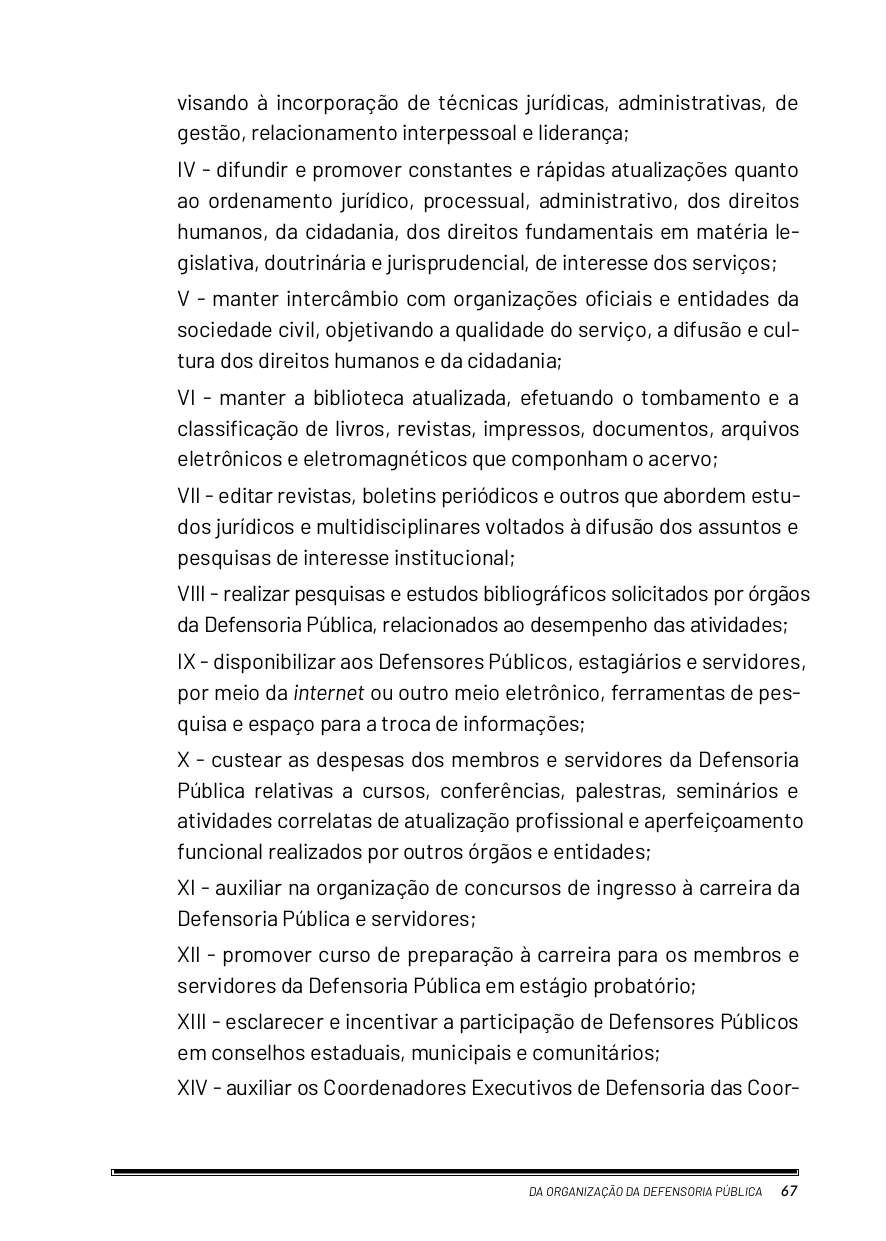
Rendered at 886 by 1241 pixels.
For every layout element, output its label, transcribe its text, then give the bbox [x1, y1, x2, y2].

text V - manter intercâmbio com organizações oﬁciais e entidades da [177, 285, 823, 312]
text funcional realizados por outros órgãos e entidades; [177, 838, 823, 865]
text visando à incorporação de técnicas jurídicas, administrativas, de [177, 88, 822, 115]
text VII - editar revistas, boletins periódicos e outros que abordem estu- [177, 482, 823, 509]
text X - custear as despesas dos membros e servidores da Defensoria [177, 746, 823, 773]
text atividades correlatas de atualização proﬁssional e aperfeiçoamento [177, 807, 823, 834]
text quisa e espaço para a troca de informações; [177, 710, 823, 737]
text servidores da Defensoria Pública em estágio probatório; [177, 972, 823, 999]
text DA ORGANIZAÇÃO DA DEFENSORIA PÚBLICA 67 [528, 1182, 822, 1199]
text humanos, da cidadania, dos direitos fundamentais em matéria le- [177, 218, 823, 244]
text gislativa, doutrinária e jurisprudencial, de interesse dos serviços; [177, 248, 823, 275]
text Defensoria Pública e servidores; [177, 905, 822, 932]
text IX - disponibilizar aos Defensores Públicos, estagiários e servidores, [177, 648, 823, 675]
text por meio da internet ou outro meio eletrônico, ferramentas de pes- [177, 679, 823, 706]
text da Defensoria Pública, relacionados ao desempenho das atividades; [177, 611, 823, 638]
text IV - difundir e promover constantes e rápidas atualizações quanto [177, 156, 823, 183]
text em conselhos estaduais, municipais e comunitários; [177, 1038, 822, 1065]
text VI - manter a biblioteca atualizada, efetuando o tombamento e a [177, 384, 823, 411]
text pesquisas de interesse institucional; [177, 544, 823, 571]
text Pública relativas a cursos, conferências, palestras, seminários e [177, 777, 823, 803]
text gestão, relacionamento interpessoal e liderança; [177, 119, 822, 146]
picture [112, 1170, 798, 1175]
text XI - auxiliar na organização de concursos de ingresso à carreira da [177, 874, 822, 901]
text XIV - auxiliar os Coordenadores Executivos de Defensoria das Coor- [177, 1074, 823, 1101]
text eletrônicos e eletromagnéticos que componham o acervo; [177, 445, 823, 472]
text classiﬁcação de livros, revistas, impressos, documentos, arquivos [177, 414, 823, 441]
text dos jurídicos e multidisciplinares voltados à difusão dos assuntos e [177, 513, 823, 540]
text XIII - esclarecer e incentivar a participação de Defensores Públicos [177, 1008, 822, 1034]
text tura dos direitos humanos e da cidadania; [177, 347, 823, 374]
text XII - promover curso de preparação à carreira para os membros e [177, 941, 823, 968]
text VIII - realizar pesquisas e estudos bibliográﬁcos solicitados por órgãos [177, 580, 823, 607]
text sociedade civil, objetivando a qualidade do serviço, a difusão e cul- [177, 316, 823, 343]
text ao ordenamento jurídico, processual, administrativo, dos direitos [177, 187, 823, 214]
